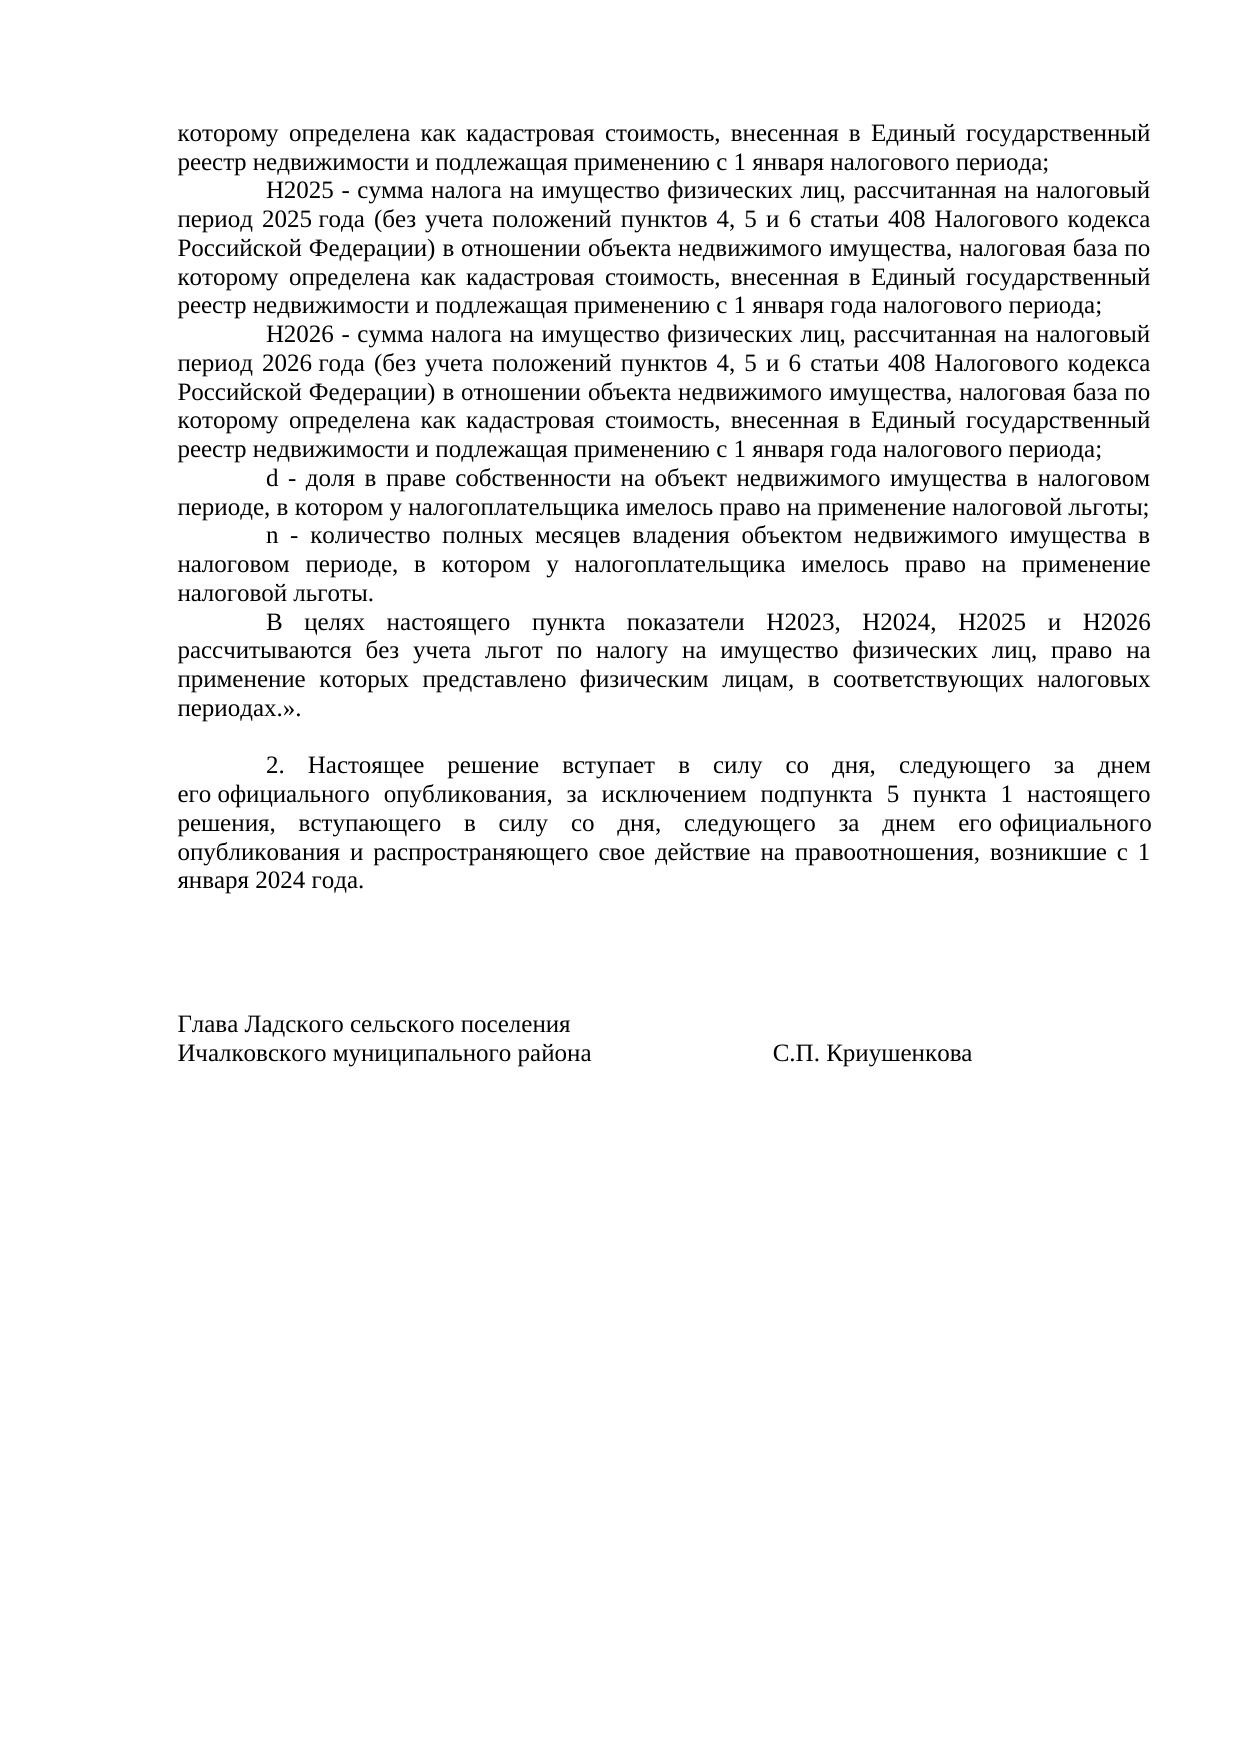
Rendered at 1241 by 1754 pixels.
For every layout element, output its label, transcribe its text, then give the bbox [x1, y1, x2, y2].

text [177, 118, 1152, 176]
text n - количество полных месяцев владения объектом недвижимого имущества в налоговом периоде, в котором у налогоплательщика имелось право на применение налоговой льготы. [177, 521, 1152, 607]
text d - доля в праве собственности на объект недвижимого имущества в налоговом периоде, в котором у налогоплательщика имелось право на применение налоговой льготы; [177, 463, 1152, 521]
text Глава Ладского сельского поселения [177, 1009, 1152, 1038]
text 2. Настоящее решение вступает в силу со дня, следующего за днем его официального опубликования, за исключением подпункта 5 пункта 1 настоящего решения, вступающего в силу со дня, следующего за днем его официального опубликования и распространяющего свое действие на правоотношения, возникшие с 1 января 2024 года. [177, 751, 1152, 894]
text Н2025 - сумма налога на имущество физических лиц, рассчитанная на налоговый период 2025 года (без учета положений пунктов 4, 5 и 6 статьи 408 Налогового кодекса Российской Федерации) в отношении объекта недвижимого имущества, налоговая база по которому определена как кадастровая стоимость, внесенная в Единый государственный реестр недвижимости и подлежащая применению с 1 января года налогового периода; [177, 176, 1152, 319]
text Ичалковского муниципального района С.П. Криушенкова [177, 1038, 1152, 1067]
text В целях настоящего пункта показатели Н2023, Н2024, Н2025 и Н2026 рассчитываются без учета льгот по налогу на имущество физических лиц, право на применение которых представлено физическим лицам, в соответствующих налоговых периодах.». [177, 607, 1152, 722]
text Н2026 - сумма налога на имущество физических лиц, рассчитанная на налоговый период 2026 года (без учета положений пунктов 4, 5 и 6 статьи 408 Налогового кодекса Российской Федерации) в отношении объекта недвижимого имущества, налоговая база по которому определена как кадастровая стоимость, внесенная в Единый государственный реестр недвижимости и подлежащая применению с 1 января года налогового периода; [177, 319, 1152, 463]
